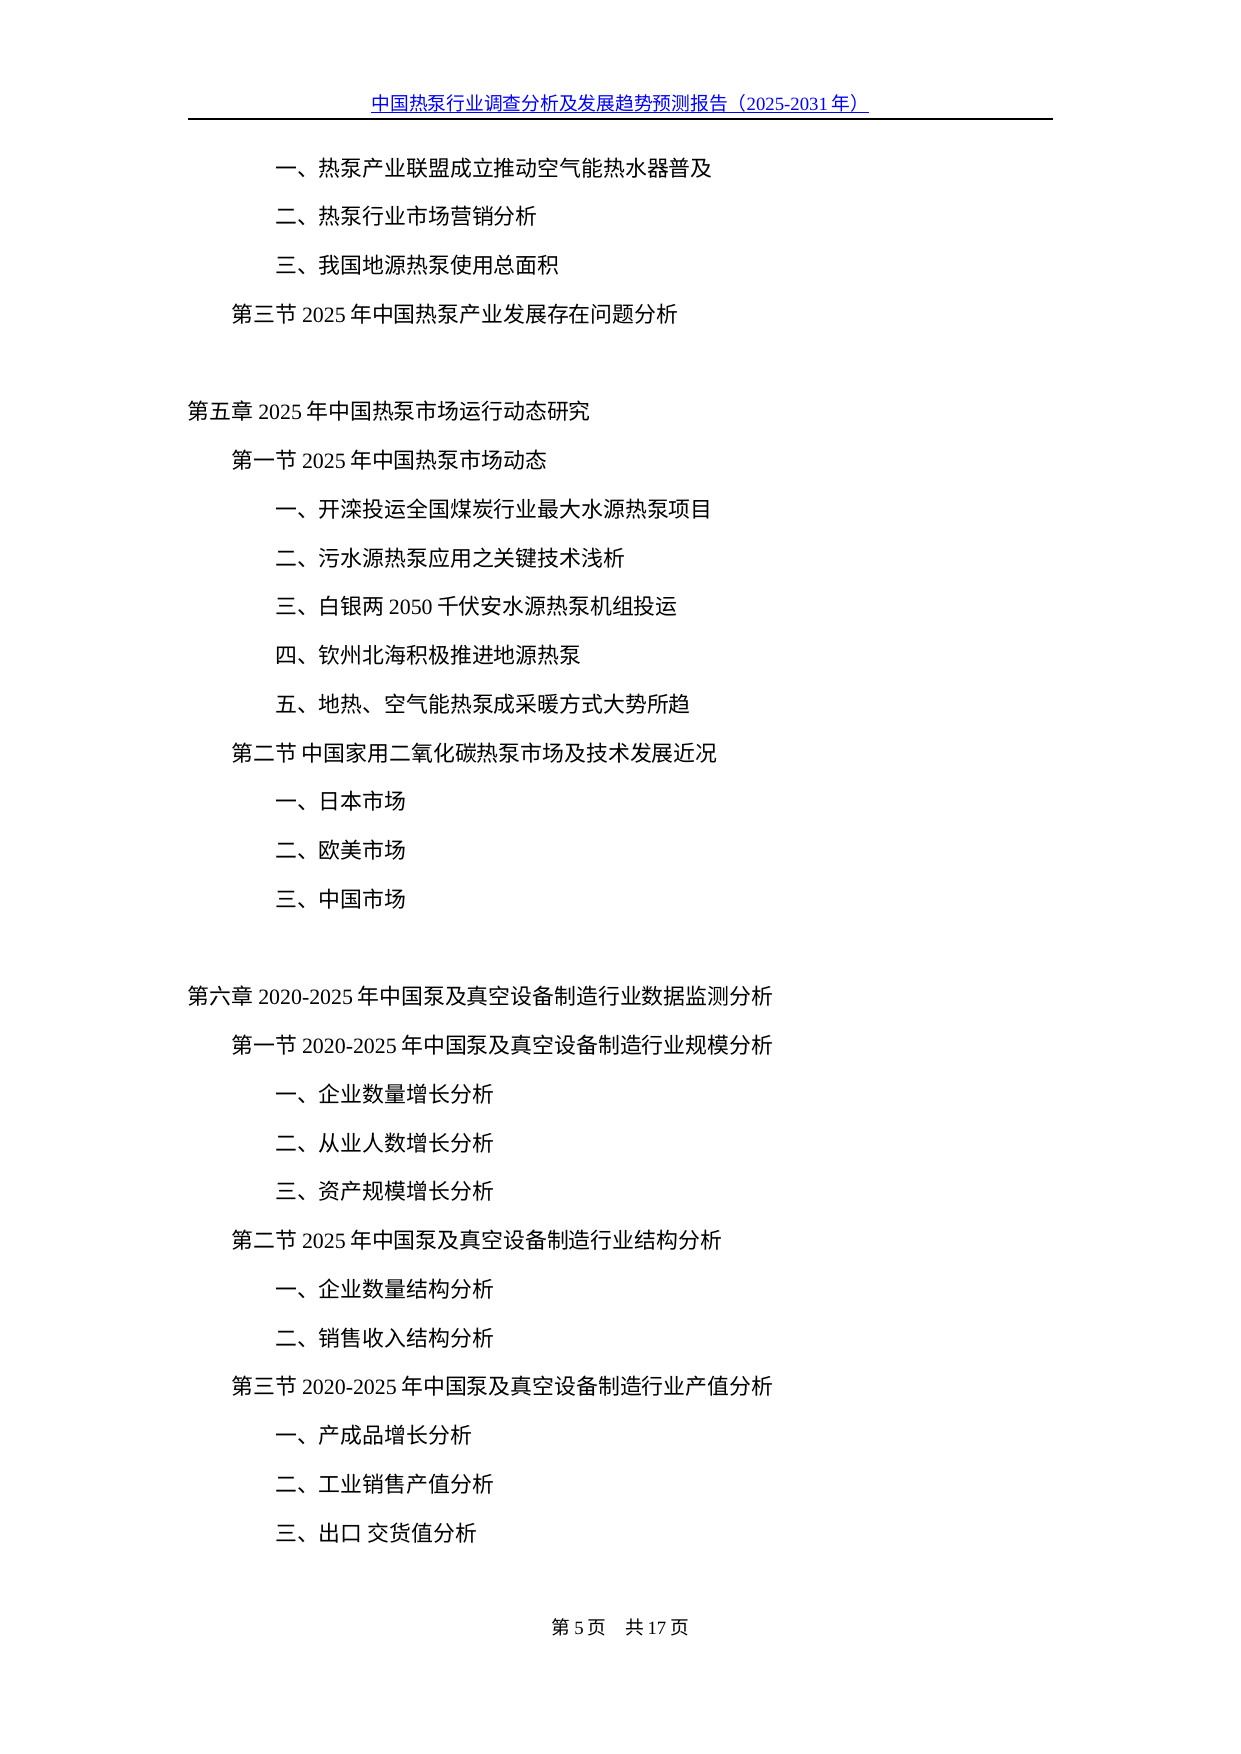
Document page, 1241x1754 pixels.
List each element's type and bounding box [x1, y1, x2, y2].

text [187, 150, 1053, 1548]
